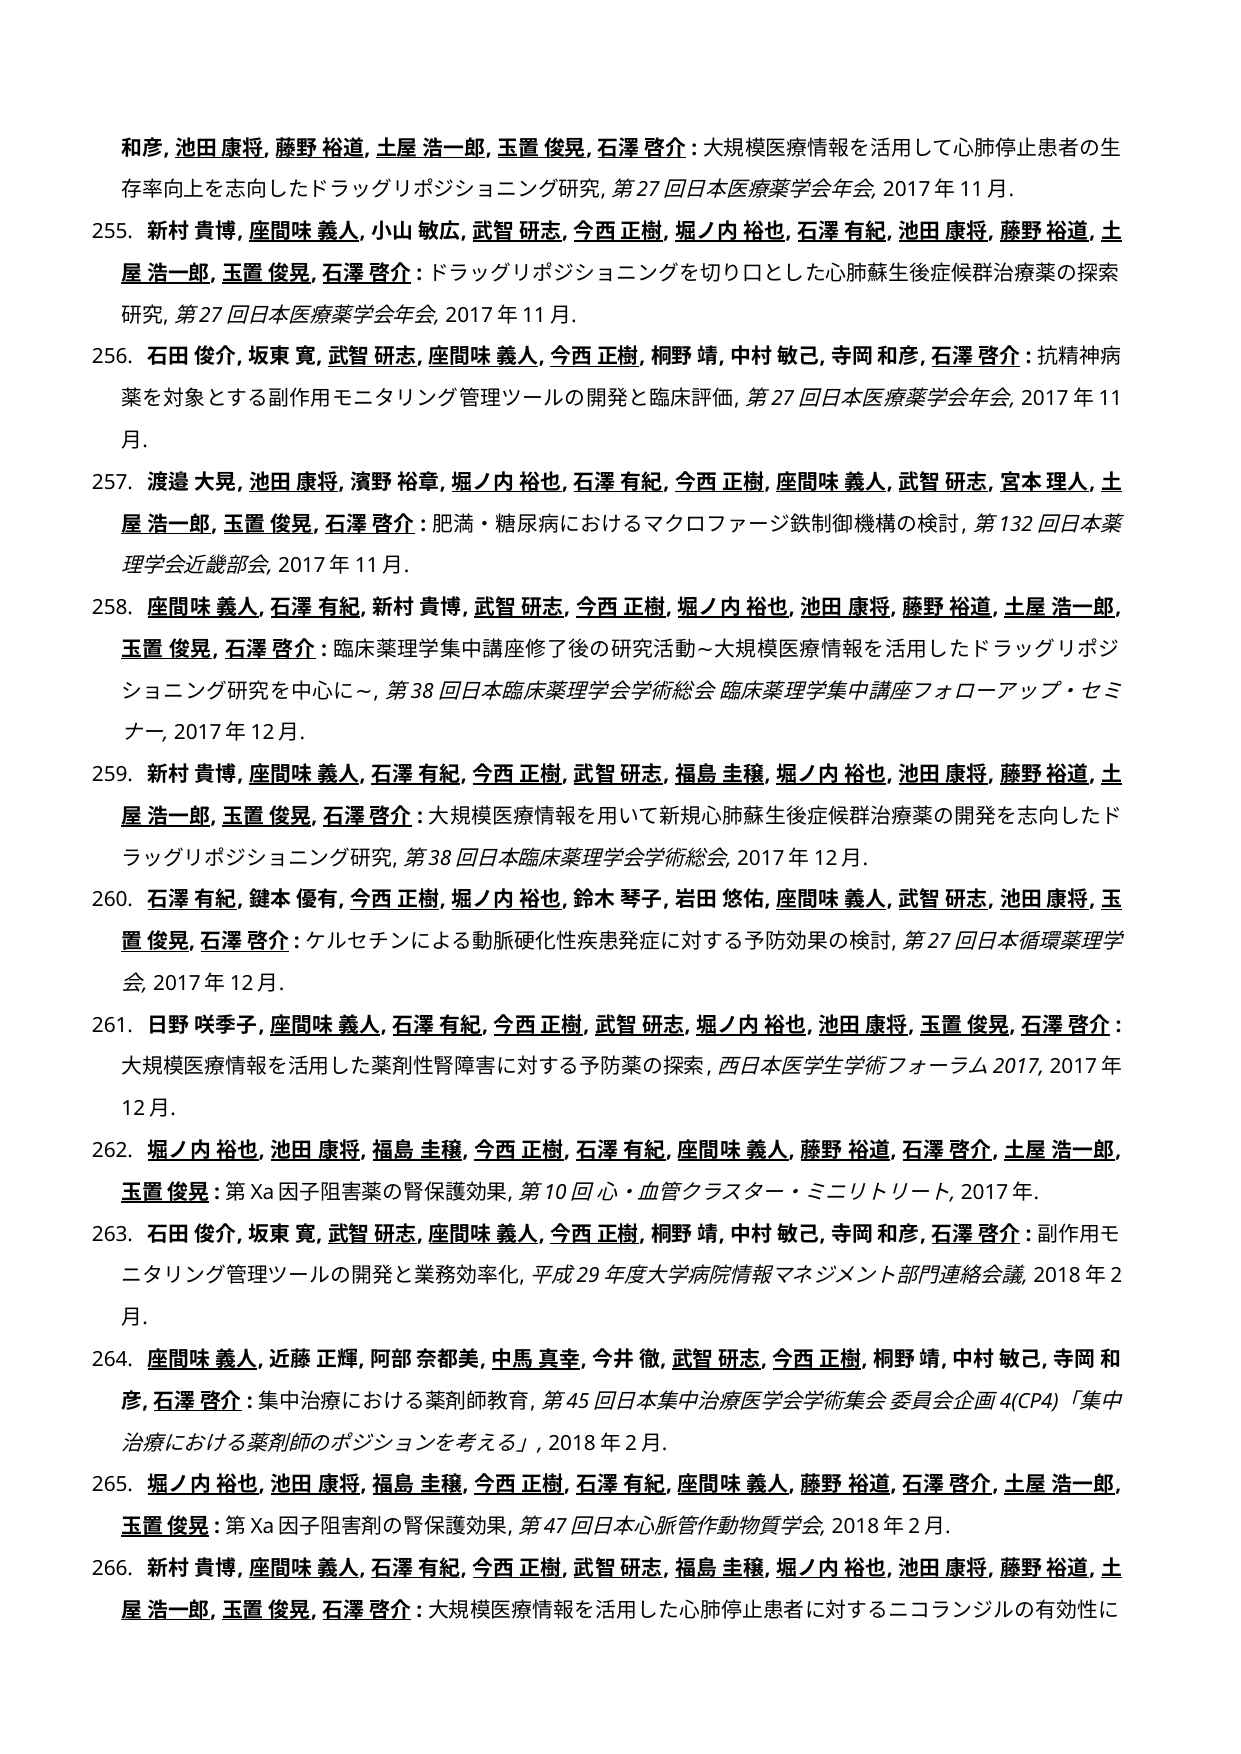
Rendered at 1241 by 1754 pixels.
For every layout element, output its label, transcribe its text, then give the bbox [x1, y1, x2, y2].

list 石澤 有紀, 鍵本 優有, 今西 正樹, 堀ノ内 裕也, 鈴木 琴子, 岩田 悠佑, 座間味 義人, 武智 研志, 池田 康将, 玉置 俊晃, 石澤 啓介 : ケルセチンによる動脈硬化性疾患発症に対する予防効果の検討, 第27回日本循環薬理学会, 2017年12月. [92, 877, 1122, 1002]
list 堀ノ内 裕也, 池田 康将, 福島 圭穣, 今西 正樹, 石澤 有紀, 座間味 義人, 藤野 裕道, 石澤 啓介, 土屋 浩一郎, 玉置 俊晃 : 第Xa因子阻害薬の腎保護効果, 第10回 心・血管クラスター・ミニリトリート, 2017年. [92, 1128, 1122, 1211]
list 日野 咲季子, 座間味 義人, 石澤 有紀, 今西 正樹, 武智 研志, 堀ノ内 裕也, 池田 康将, 玉置 俊晃, 石澤 啓介 : 大規模医療情報を活用した薬剤性腎障害に対する予防薬の探索, 西日本医学生学術フォーラム2017, 2017年12月. [92, 1002, 1122, 1128]
list 新村 貴博, 座間味 義人, 小山 敏広, 武智 研志, 今西 正樹, 堀ノ内 裕也, 石澤 有紀, 池田 康将, 藤野 裕道, 土屋 浩一郎, 玉置 俊晃, 石澤 啓介 : ドラッグリポジショニングを切り口とした心肺蘇生後症候群治療薬の探索研究, 第27回日本医療薬学会年会, 2017年11月. [92, 209, 1122, 334]
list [92, 1545, 1122, 1629]
list 座間味 義人, 近藤 正輝, 阿部 奈都美, 中馬 真幸, 今井 徹, 武智 研志, 今西 正樹, 桐野 靖, 中村 敏己, 寺岡 和彦, 石澤 啓介 : 集中治療における薬剤師教育, 第45回日本集中治療医学会学術集会 委員会企画4(CP4)「集中治療における薬剤師のポジションを考える」, 2018年2月. [92, 1336, 1122, 1462]
list 座間味 義人, 石澤 有紀, 新村 貴博, 武智 研志, 今西 正樹, 堀ノ内 裕也, 池田 康将, 藤野 裕道, 土屋 浩一郎, 玉置 俊晃, 石澤 啓介 : 臨床薬理学集中講座修了後の研究活動∼大規模医療情報を活用したドラッグリポジショニング研究を中心に∼, 第38回日本臨床薬理学会学術総会 臨床薬理学集中講座フォローアップ・セミナー, 2017年12月. [92, 584, 1122, 752]
list 渡邉 大晃, 池田 康将, 濱野 裕章, 堀ノ内 裕也, 石澤 有紀, 今西 正樹, 座間味 義人, 武智 研志, 宮本 理人, 土屋 浩一郎, 玉置 俊晃, 石澤 啓介 : 肥満・糖尿病におけるマクロファージ鉄制御機構の検討, 第132回日本薬理学会近畿部会, 2017年11月. [92, 459, 1122, 584]
list 堀ノ内 裕也, 池田 康将, 福島 圭穣, 今西 正樹, 石澤 有紀, 座間味 義人, 藤野 裕道, 石澤 啓介, 土屋 浩一郎, 玉置 俊晃 : 第Xa因子阻害剤の腎保護効果, 第47回日本心脈管作動物質学会, 2018年2月. [92, 1462, 1122, 1545]
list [92, 125, 1122, 209]
list 石田 俊介, 坂東 寛, 武智 研志, 座間味 義人, 今西 正樹, 桐野 靖, 中村 敏己, 寺岡 和彦, 石澤 啓介 : 抗精神病薬を対象とする副作用モニタリング管理ツールの開発と臨床評価, 第27回日本医療薬学会年会, 2017年11月. [92, 334, 1122, 459]
list 石田 俊介, 坂東 寛, 武智 研志, 座間味 義人, 今西 正樹, 桐野 靖, 中村 敏己, 寺岡 和彦, 石澤 啓介 : 副作用モニタリング管理ツールの開発と業務効率化, 平成29年度大学病院情報マネジメント部門連絡会議, 2018年2月. [92, 1211, 1122, 1336]
list 新村 貴博, 座間味 義人, 石澤 有紀, 今西 正樹, 武智 研志, 福島 圭穣, 堀ノ内 裕也, 池田 康将, 藤野 裕道, 土屋 浩一郎, 玉置 俊晃, 石澤 啓介 : 大規模医療情報を用いて新規心肺蘇生後症候群治療薬の開発を志向したドラッグリポジショニング研究, 第38回日本臨床薬理学会学術総会, 2017年12月. [92, 752, 1122, 877]
